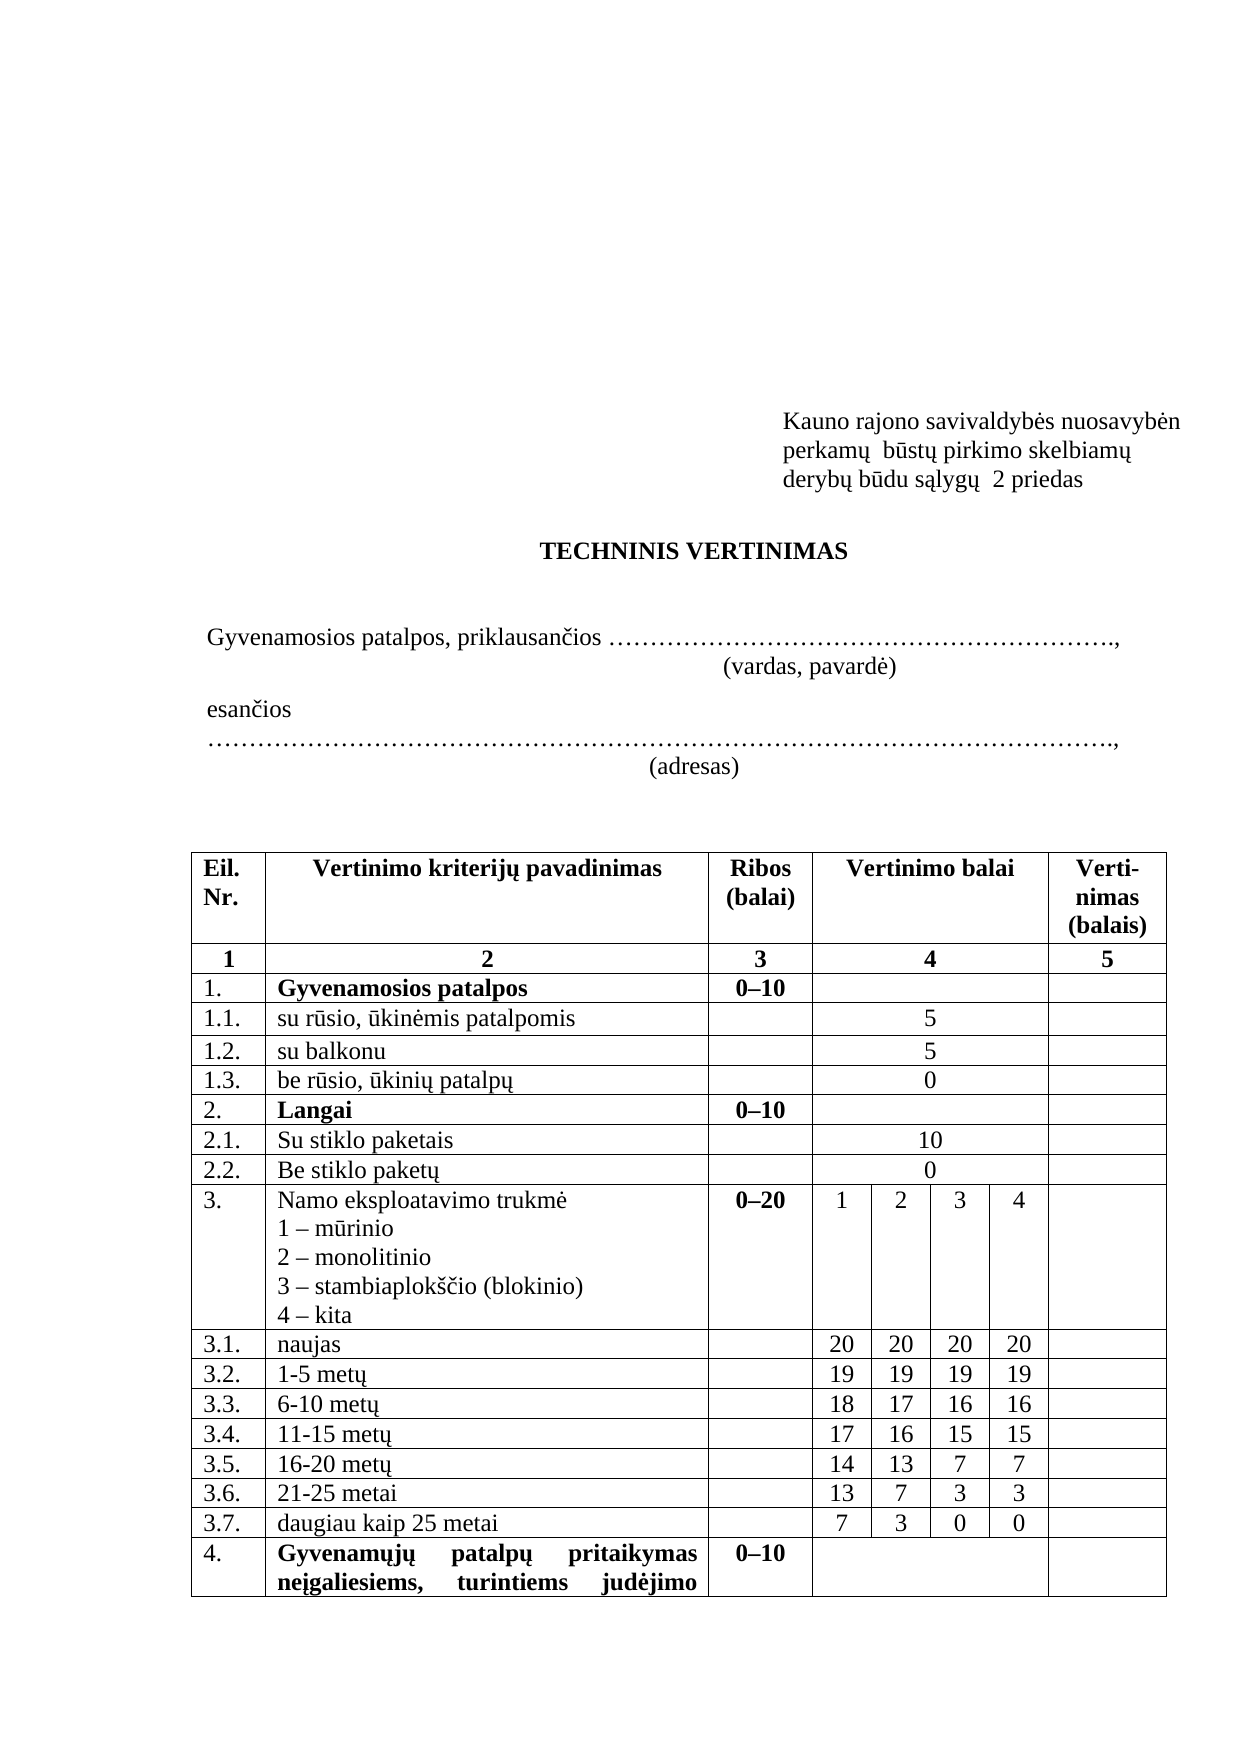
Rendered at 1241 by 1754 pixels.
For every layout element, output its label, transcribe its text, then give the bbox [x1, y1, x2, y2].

table_cell 3. [192, 1185, 265, 1328]
table_cell 1.2. [192, 1036, 265, 1064]
table_cell 6-10 metų [266, 1389, 708, 1418]
table_cell Namo eksploatavimo trukmė 1 – mūrinio 2 – monolitinio 3 – stambiaplokščio (blokinio) 4 – kita [266, 1185, 708, 1328]
table_cell 7 [931, 1449, 989, 1477]
table_header Ribos (balai) [709, 853, 812, 943]
table_cell be rūsio, ūkinių patalpų [266, 1066, 708, 1094]
table_cell [1049, 1449, 1166, 1477]
table_cell [1049, 1125, 1166, 1154]
table_cell [709, 1155, 812, 1184]
table_cell [709, 1359, 812, 1388]
table_cell 1 [192, 944, 265, 972]
table_cell Be stiklo paketų [266, 1155, 708, 1184]
table_cell 15 [990, 1419, 1048, 1448]
table_cell su rūsio, ūkinėmis patalpomis [266, 1003, 708, 1035]
table_cell 3.5. [192, 1449, 265, 1477]
table_header Verti-nimas (balais) [1049, 853, 1166, 943]
table_cell [709, 1036, 812, 1064]
table_cell 21-25 metai [266, 1479, 708, 1507]
table_cell 3 [931, 1479, 989, 1507]
title Kauno rajono savivaldybės nuosavybėn perkamų būstų pirkimo skelbiamų derybų būdu sąlygų 2 priedas [783, 406, 1181, 493]
table_cell [709, 1479, 812, 1507]
table_cell [709, 1508, 812, 1537]
text (vardas, pavardė) [207, 651, 1181, 679]
table_cell 7 [872, 1479, 930, 1507]
table_cell daugiau kaip 25 metai [266, 1508, 708, 1537]
text Gyvenamosios patalpos, priklausančios ……………………………………………………., [207, 622, 1181, 651]
table_cell [1049, 1330, 1166, 1358]
table_cell [1049, 1479, 1166, 1507]
table_cell 3 [931, 1185, 989, 1328]
table_cell 10 [813, 1125, 1048, 1154]
table_cell [709, 1449, 812, 1477]
table_cell 16 [990, 1389, 1048, 1418]
table_cell [709, 1125, 812, 1154]
table_cell 3 [990, 1479, 1048, 1507]
table_cell 4. [192, 1538, 265, 1596]
table_cell Langai [266, 1095, 708, 1124]
table_cell 3.6. [192, 1479, 265, 1507]
text esančios ………………………………………………………………………………………………., [207, 694, 1181, 751]
table_cell [1049, 1036, 1166, 1064]
table_cell 19 [931, 1359, 989, 1388]
table_cell [813, 1095, 1048, 1124]
table_cell 18 [813, 1389, 871, 1418]
table_cell [709, 1330, 812, 1358]
text (adresas) [207, 751, 1181, 780]
table_cell [1049, 1066, 1166, 1094]
table_cell 7 [813, 1508, 871, 1537]
table_cell 3 [872, 1508, 930, 1537]
table_cell 15 [931, 1419, 989, 1448]
table_cell [1049, 1155, 1166, 1184]
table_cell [266, 1538, 708, 1596]
table_cell 3.4. [192, 1419, 265, 1448]
table_cell 3.7. [192, 1508, 265, 1537]
table_cell 0–10 [709, 1538, 812, 1596]
table_cell 0–10 [709, 1095, 812, 1124]
table_cell 1 [813, 1185, 871, 1328]
table_cell 2.2. [192, 1155, 265, 1184]
table_cell 14 [813, 1449, 871, 1477]
table_cell 3.3. [192, 1389, 265, 1418]
table_cell [709, 1419, 812, 1448]
table_cell 3.2. [192, 1359, 265, 1388]
table_header Vertinimo kriterijų pavadinimas [266, 853, 708, 943]
table_cell [1049, 1095, 1166, 1124]
table_cell [1049, 1359, 1166, 1388]
table_header Eil.Nr. [192, 853, 265, 943]
table_cell 17 [872, 1389, 930, 1418]
table_cell [1049, 1003, 1166, 1035]
table_cell 0 [813, 1066, 1048, 1094]
table_cell 4 [990, 1185, 1048, 1328]
table_cell [709, 1066, 812, 1094]
table_cell 0–20 [709, 1185, 812, 1328]
table_cell su balkonu [266, 1036, 708, 1064]
table_cell [813, 1538, 1048, 1596]
table_cell 2. [192, 1095, 265, 1124]
table_cell 19 [813, 1359, 871, 1388]
table_cell 3 [709, 944, 812, 972]
table_header Vertinimo balai [813, 853, 1048, 943]
table_cell Gyvenamosios patalpos [266, 974, 708, 1002]
table_cell 13 [813, 1479, 871, 1507]
table_cell 1-5 metų [266, 1359, 708, 1388]
table_cell 5 [813, 1003, 1048, 1035]
table_cell [813, 974, 1048, 1002]
table_cell 2.1. [192, 1125, 265, 1154]
table_cell 20 [872, 1330, 930, 1358]
table_cell 19 [990, 1359, 1048, 1388]
table_cell [1049, 1538, 1166, 1596]
table_cell 16 [931, 1389, 989, 1418]
table_cell [709, 1003, 812, 1035]
table_cell [1049, 1185, 1166, 1328]
table_cell [1049, 1508, 1166, 1537]
table_cell 2 [872, 1185, 930, 1328]
table_cell 0 [813, 1155, 1048, 1184]
table_cell 0 [931, 1508, 989, 1537]
table_cell 20 [931, 1330, 989, 1358]
table_cell [709, 1389, 812, 1418]
table_cell 3.1. [192, 1330, 265, 1358]
table_cell 16 [872, 1419, 930, 1448]
table_cell 20 [813, 1330, 871, 1358]
table_cell [1049, 1389, 1166, 1418]
table_cell 1. [192, 974, 265, 1002]
table_cell 0 [990, 1508, 1048, 1537]
table_cell naujas [266, 1330, 708, 1358]
table_cell 20 [990, 1330, 1048, 1358]
table_cell 7 [990, 1449, 1048, 1477]
text techninis vertinimas [207, 536, 1181, 564]
table_cell 4 [813, 944, 1048, 972]
table_cell 11-15 metų [266, 1419, 708, 1448]
table_cell 5 [1049, 944, 1166, 972]
table_cell [1049, 1419, 1166, 1448]
table_cell 0–10 [709, 974, 812, 1002]
table_cell 17 [813, 1419, 871, 1448]
table_cell [1049, 974, 1166, 1002]
table_cell 1.1. [192, 1003, 265, 1035]
table_cell 1.3. [192, 1066, 265, 1094]
table_cell Su stiklo paketais [266, 1125, 708, 1154]
table_cell 16-20 metų [266, 1449, 708, 1477]
table_cell 19 [872, 1359, 930, 1388]
table_cell 2 [266, 944, 708, 972]
table_cell 5 [813, 1036, 1048, 1064]
table_cell 13 [872, 1449, 930, 1477]
